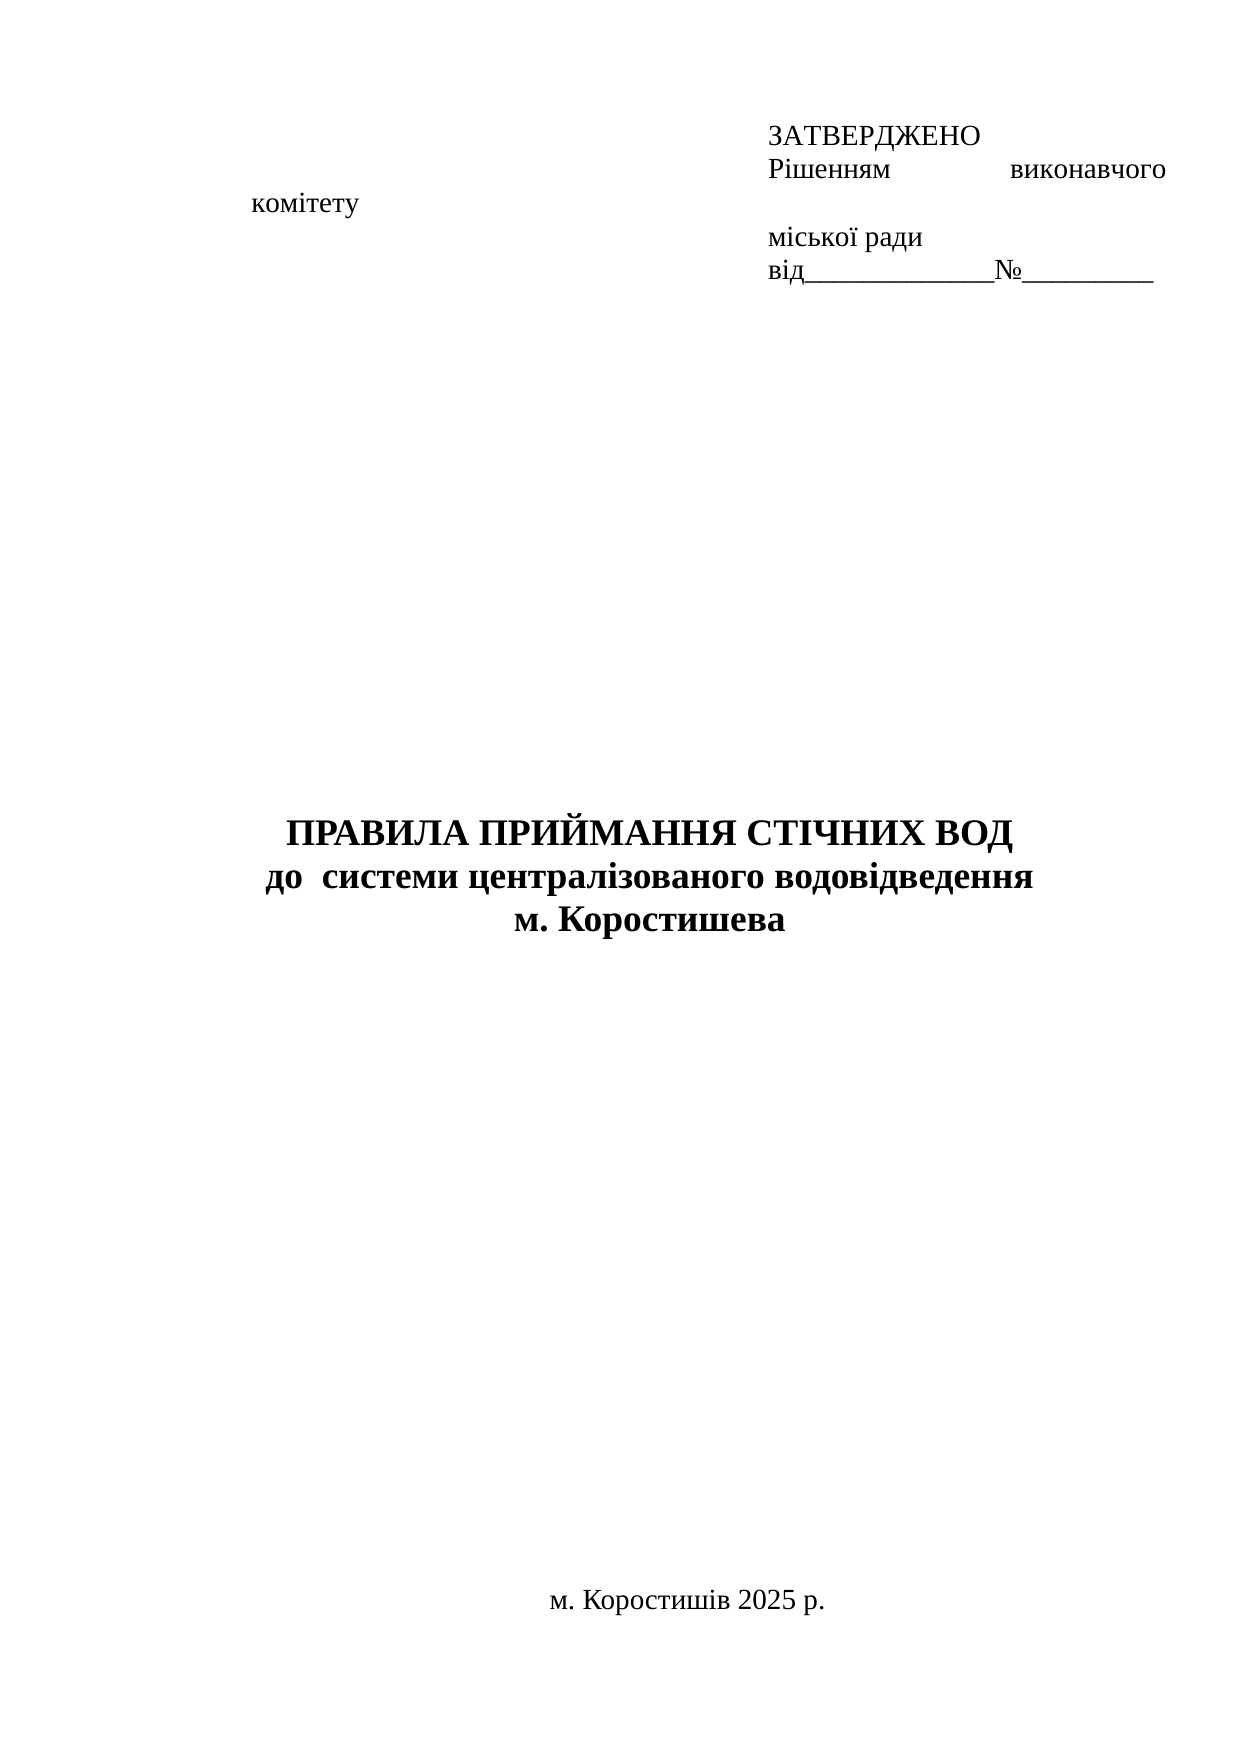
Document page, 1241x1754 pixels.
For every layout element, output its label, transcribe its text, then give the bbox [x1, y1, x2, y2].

text м. Коростишів 2025 р. [177, 1582, 1122, 1616]
text м. Коростишева [177, 897, 1122, 940]
text ЗАТВЕРДЖЕНО [251, 118, 1166, 152]
text до системи централізованого водовідведення [177, 854, 1122, 897]
text міської ради [251, 219, 1166, 252]
text Рішенням виконавчого комітету [251, 152, 1166, 219]
text ПРАВИЛА ПРИЙМАННЯ СТІЧНИХ ВОД [177, 811, 1122, 854]
text від_____________№_________ [251, 252, 1166, 286]
